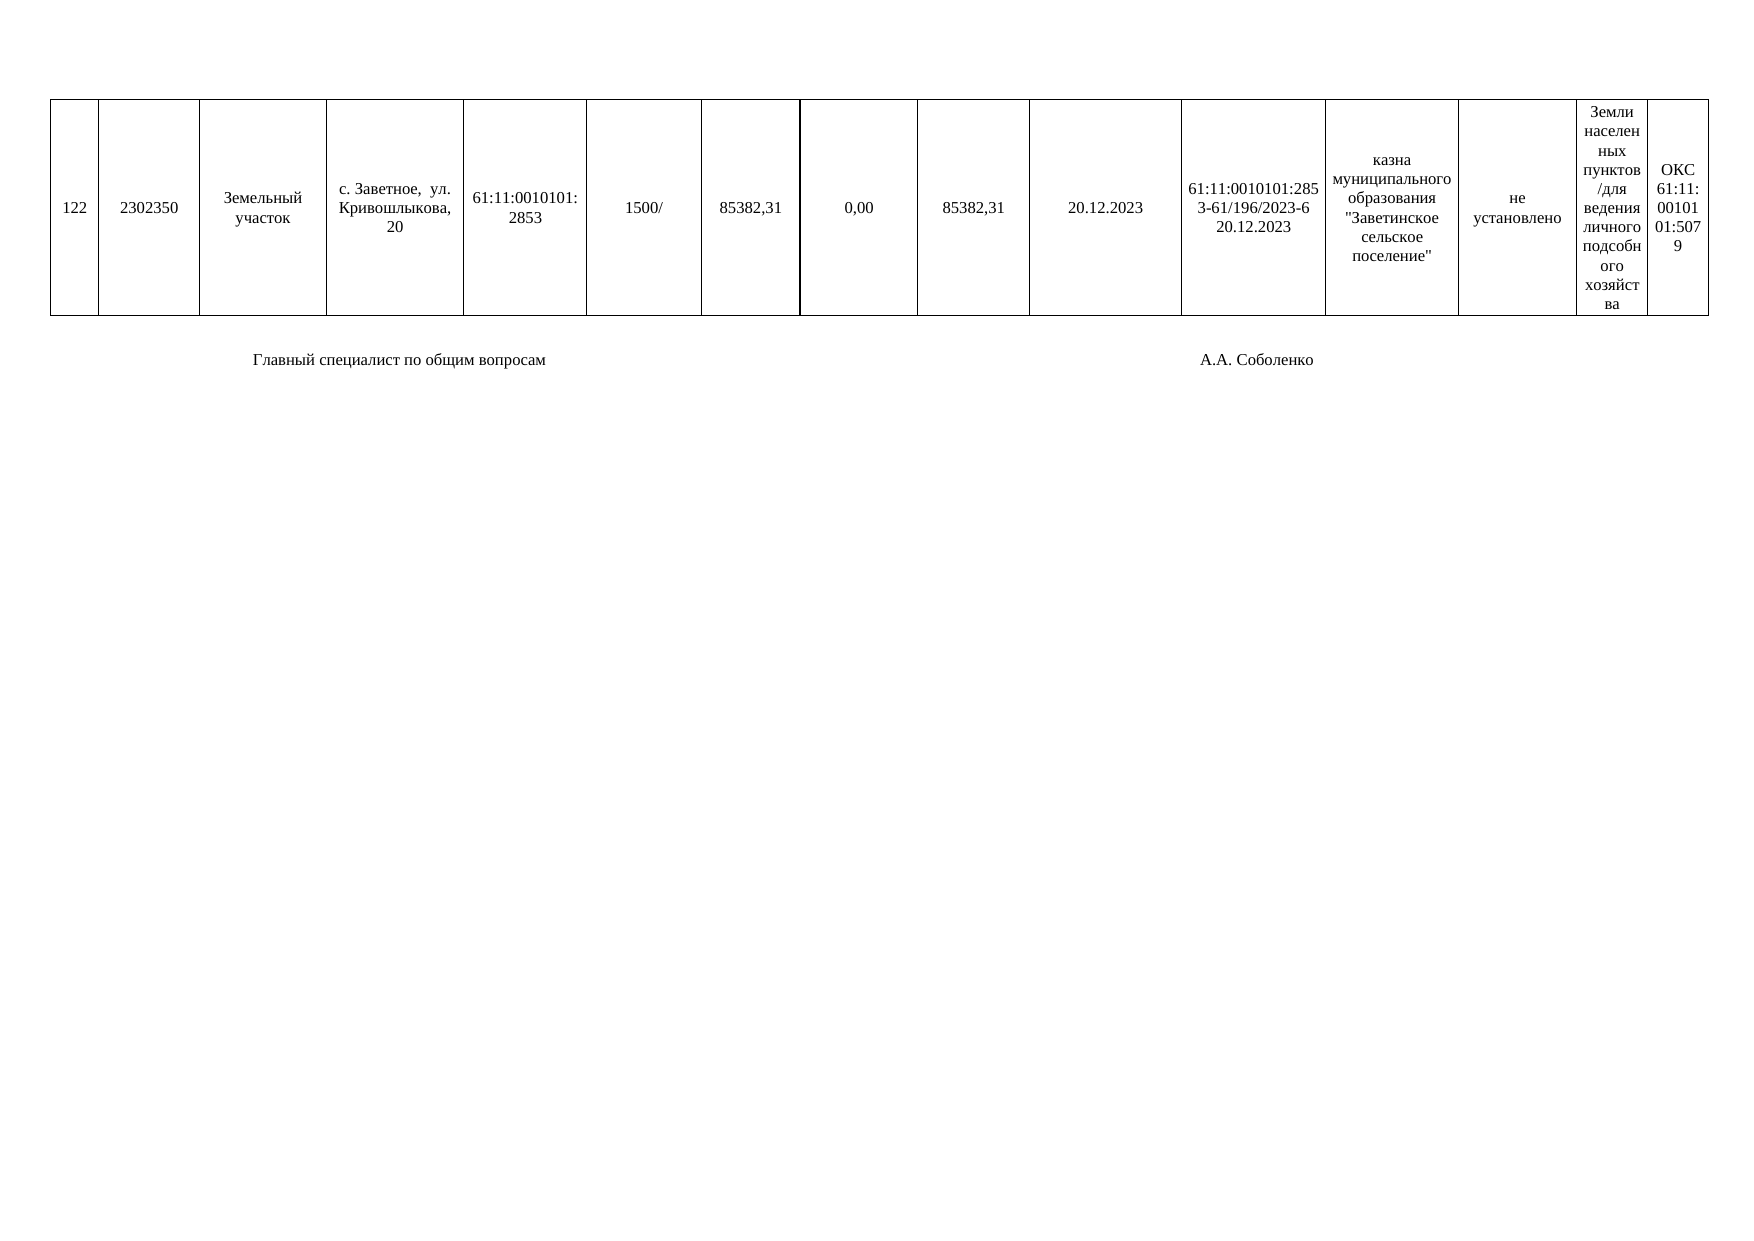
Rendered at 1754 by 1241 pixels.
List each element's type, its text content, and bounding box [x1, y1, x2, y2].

table_cell 20.12.2023 [1030, 100, 1181, 315]
table_cell Земли населенных пунктов/для ведения личного подсобного хозяйства [1577, 100, 1647, 315]
text Главный специалист по общим вопросам А.А. Соболенко [44, 349, 1609, 368]
table_cell 1500/ [587, 100, 701, 315]
table_cell 2302350 [99, 100, 199, 315]
table_cell ОКС 61:11:0010101:5079 [1648, 100, 1708, 315]
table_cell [1326, 100, 1458, 315]
table_cell с. Заветное, ул. Кривошлыкова, 20 [327, 100, 463, 315]
table_cell 0,00 [801, 100, 917, 315]
table_cell не установлено [1459, 100, 1576, 315]
table_cell 61:11:0010101:2853-61/196/2023-6 20.12.2023 [1182, 100, 1325, 315]
table_cell 85382,31 [918, 100, 1029, 315]
table_cell Земельный участок [200, 100, 326, 315]
table_cell 61:11:0010101:2853 [464, 100, 586, 315]
table_cell 85382,31 [702, 100, 799, 315]
table_cell 122 [51, 100, 98, 315]
